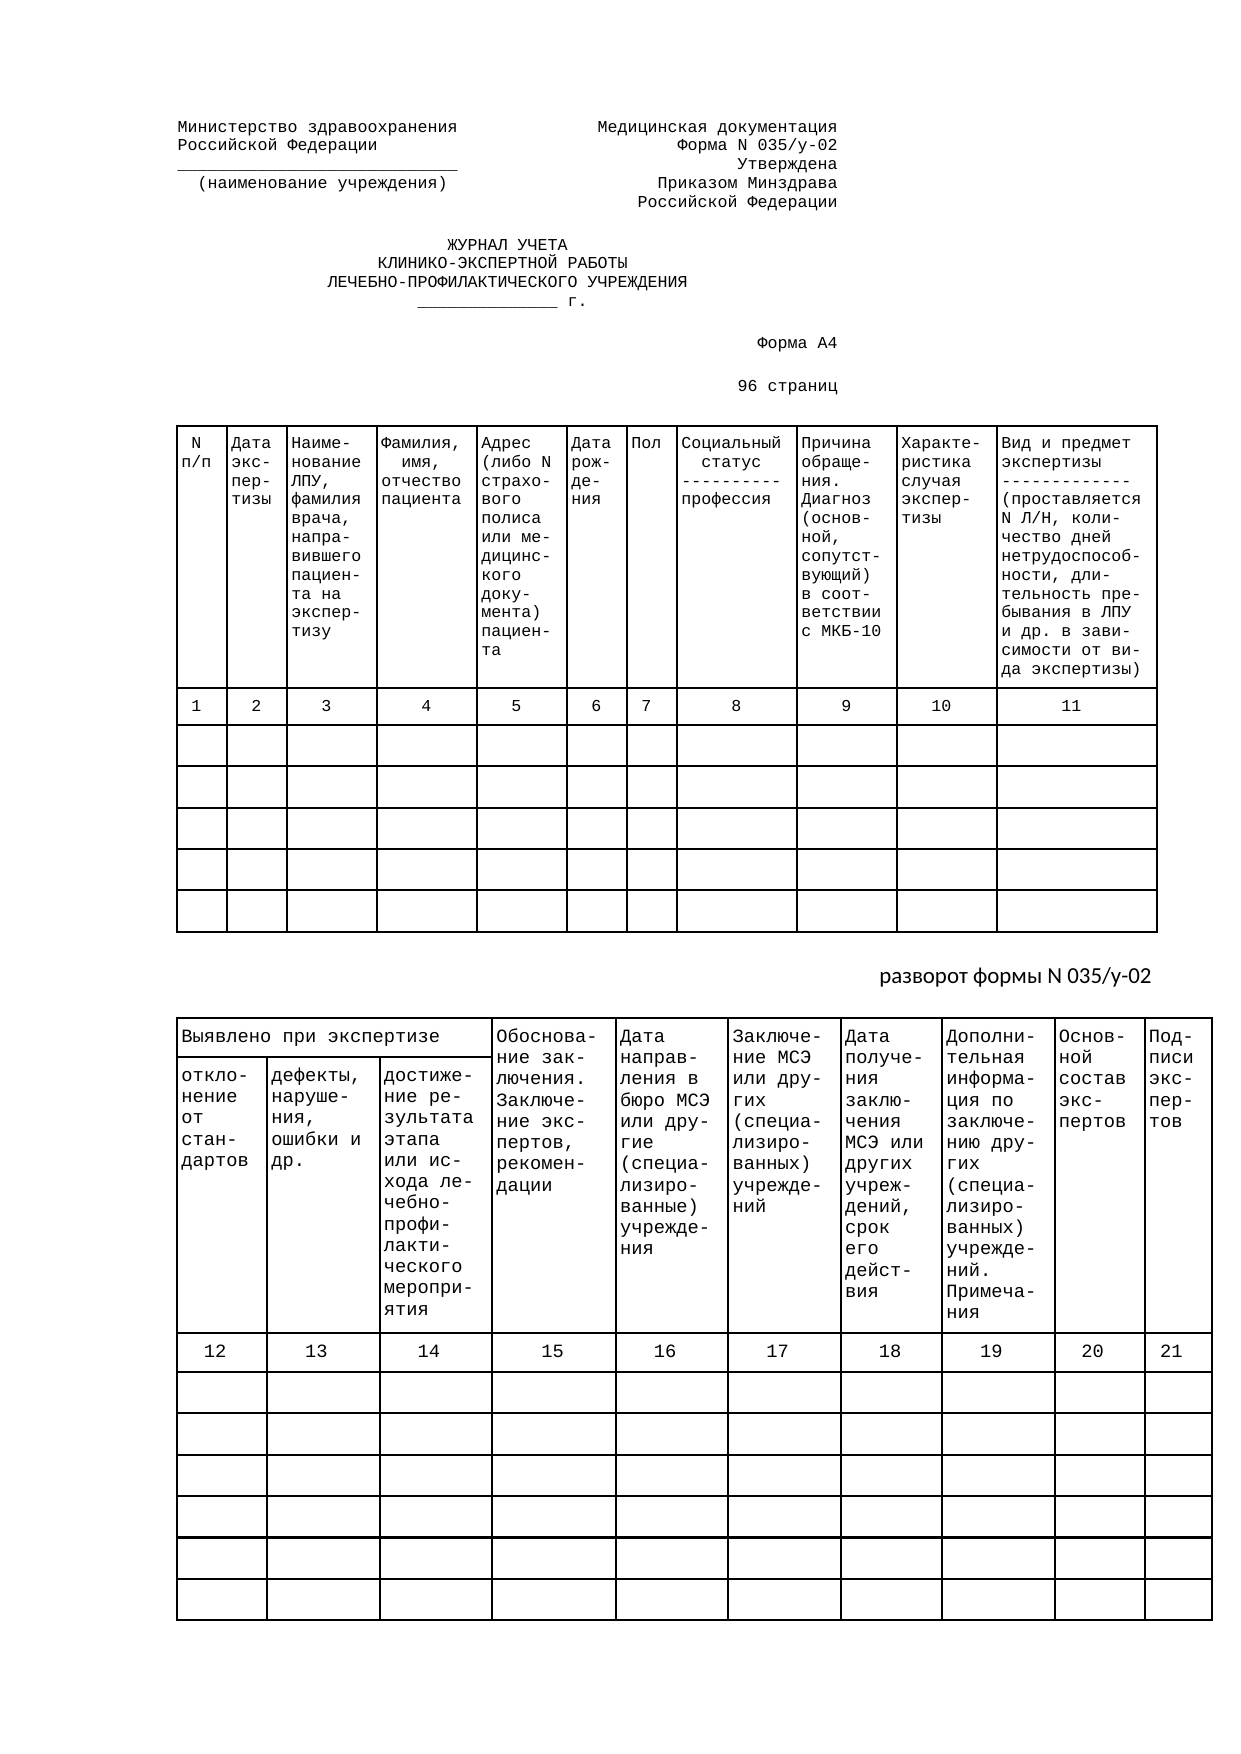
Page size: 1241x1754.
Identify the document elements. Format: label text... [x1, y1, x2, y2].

table_cell [678, 767, 796, 807]
table_cell [998, 767, 1156, 807]
table_cell [898, 767, 996, 807]
table_cell [1146, 1456, 1211, 1495]
table_cell [378, 809, 476, 848]
table_cell [178, 891, 226, 931]
text Форма А4 [177, 335, 1152, 354]
table_cell [678, 891, 796, 931]
table_cell [998, 726, 1156, 765]
table_cell [1056, 1580, 1144, 1619]
table_cell [178, 809, 226, 848]
table_header Основ- ной состав экс- пертов [1056, 1019, 1144, 1332]
table_cell 15 [493, 1334, 615, 1371]
table_cell [729, 1373, 840, 1412]
table_cell [381, 1497, 491, 1536]
table_cell [568, 809, 626, 848]
table_cell [178, 1497, 266, 1536]
table_cell откло- нение от стан- дартов [178, 1058, 266, 1332]
table_cell [268, 1497, 379, 1536]
table_cell [798, 767, 896, 807]
table_cell 13 [268, 1334, 379, 1371]
table_cell 12 [178, 1334, 266, 1371]
table_cell 4 [378, 689, 476, 724]
table_cell [381, 1456, 491, 1495]
table_cell [628, 726, 676, 765]
table_cell [288, 891, 376, 931]
table_cell [178, 1539, 266, 1578]
table_cell [568, 891, 626, 931]
table_cell [1146, 1373, 1211, 1412]
text разворот формы N 035/у-02 [177, 961, 1152, 989]
table_cell [178, 1580, 266, 1619]
table_cell [178, 1373, 266, 1412]
table_cell [378, 767, 476, 807]
table_cell [478, 850, 566, 889]
table_header Вид и предмет экспертизы ------------- (проставляется N Л/Н, коли- чество дней нетрудоспособ- ности, дли- тельность пре- бывания в ЛПУ и др. в зави- симости от ви- да экспертизы) [998, 427, 1156, 687]
table_cell [1146, 1580, 1211, 1619]
table_header Дополни- тельная информа- ция по заключе- нию дру- гих (специа- лизиро- ванных) учрежде- ний. Примеча- ния [943, 1019, 1054, 1332]
table_cell [1146, 1539, 1211, 1578]
table_cell [842, 1373, 941, 1412]
text (наименование учреждения) Приказом Минздрава [177, 175, 1152, 193]
table_cell дефекты, наруше- ния, ошибки и др. [268, 1058, 379, 1332]
table_header Пол [628, 427, 676, 687]
table_cell [178, 726, 226, 765]
text ____________________________ Утверждена [177, 156, 1152, 175]
table_cell [478, 891, 566, 931]
table_cell [842, 1414, 941, 1454]
table_cell [729, 1414, 840, 1454]
table_cell [943, 1580, 1054, 1619]
table_header Обоснова- ние зак- лючения. Заключе- ние экс- пертов, рекомен- дации [493, 1019, 615, 1332]
table_cell [493, 1456, 615, 1495]
table_cell [381, 1414, 491, 1454]
table_cell [628, 809, 676, 848]
text 96 страниц [177, 378, 1152, 396]
table_cell [798, 726, 896, 765]
table_cell [288, 809, 376, 848]
table_cell [568, 726, 626, 765]
table_cell [998, 850, 1156, 889]
text Министерство здравоохранения Медицинская документация [177, 118, 1152, 137]
table_cell [842, 1456, 941, 1495]
table_cell [617, 1539, 727, 1578]
text Российской Федерации Форма N 035/у-02 [177, 137, 1152, 156]
table_cell [378, 726, 476, 765]
table_cell [943, 1497, 1054, 1536]
table_cell [1056, 1539, 1144, 1578]
table_cell [381, 1373, 491, 1412]
table_cell [493, 1497, 615, 1536]
table_cell [617, 1497, 727, 1536]
table_cell 7 [628, 689, 676, 724]
text КЛИНИКО-ЭКСПЕРТНОЙ РАБОТЫ [177, 255, 1152, 274]
table_cell [1056, 1373, 1144, 1412]
table_cell 5 [478, 689, 566, 724]
table_cell [798, 891, 896, 931]
table_cell [288, 850, 376, 889]
table_cell [478, 726, 566, 765]
table_header Наиме- нование ЛПУ, фамилия врача, напра- вившего пациен- та на экспер- тизу [288, 427, 376, 687]
table_cell [568, 850, 626, 889]
table_cell 20 [1056, 1334, 1144, 1371]
table_cell [678, 809, 796, 848]
table_header Социальный статус ---------- профессия [678, 427, 796, 687]
table_cell 8 [678, 689, 796, 724]
table_cell [1056, 1497, 1144, 1536]
table_cell [228, 850, 286, 889]
table_cell 6 [568, 689, 626, 724]
table_cell [178, 767, 226, 807]
table_cell [268, 1580, 379, 1619]
table_cell [268, 1414, 379, 1454]
table_cell [178, 1456, 266, 1495]
table_cell [493, 1539, 615, 1578]
table_cell [998, 809, 1156, 848]
table_cell [493, 1414, 615, 1454]
table_cell 3 [288, 689, 376, 724]
table_cell [943, 1373, 1054, 1412]
table_cell [478, 767, 566, 807]
table_cell [798, 809, 896, 848]
table_cell [943, 1414, 1054, 1454]
table_cell [493, 1373, 615, 1412]
table_cell 16 [617, 1334, 727, 1371]
table_cell [378, 891, 476, 931]
text ______________ г. [177, 293, 1152, 311]
table_cell [842, 1539, 941, 1578]
text ЖУРНАЛ УЧЕТА [177, 236, 1152, 255]
table_header Дата рож- де- ния [568, 427, 626, 687]
table_header N п/п [178, 427, 226, 687]
table_cell [1146, 1497, 1211, 1536]
table_cell [268, 1373, 379, 1412]
table_cell [729, 1539, 840, 1578]
table_cell [842, 1580, 941, 1619]
table_cell [1146, 1414, 1211, 1454]
table_cell [617, 1456, 727, 1495]
table_header Под- писи экс- пер- тов [1146, 1019, 1211, 1332]
table_header Причина обраще- ния. Диагноз (основ- ной, сопутст- вующий) в соот- ветствии с МКБ-10 [798, 427, 896, 687]
table_cell [898, 809, 996, 848]
table_header Адрес (либо N страхо- вого полиса или ме- дицинс- кого доку- мента) пациен- та [478, 427, 566, 687]
table_cell [478, 809, 566, 848]
table_header Дата экс- пер- тизы [228, 427, 286, 687]
table_cell 21 [1146, 1334, 1211, 1371]
table_cell [1056, 1456, 1144, 1495]
table_cell [798, 850, 896, 889]
table_cell 17 [729, 1334, 840, 1371]
table_cell [729, 1456, 840, 1495]
table_cell [617, 1580, 727, 1619]
table_header Фамилия, имя, отчество пациента [378, 427, 476, 687]
table_cell [178, 1414, 266, 1454]
table_cell [268, 1539, 379, 1578]
table_cell 1 [178, 689, 226, 724]
table_cell [628, 850, 676, 889]
table_cell [288, 767, 376, 807]
table_cell [1056, 1414, 1144, 1454]
table_cell [568, 767, 626, 807]
table_cell 19 [943, 1334, 1054, 1371]
table_cell [378, 850, 476, 889]
table_cell [628, 891, 676, 931]
table_cell [268, 1456, 379, 1495]
table_cell [381, 1539, 491, 1578]
table_cell [998, 891, 1156, 931]
table_cell [898, 891, 996, 931]
table_cell 11 [998, 689, 1156, 724]
table_header Заключе- ние МСЭ или дру- гих (специа- лизиро- ванных) учрежде- ний [729, 1019, 840, 1332]
table_cell [729, 1497, 840, 1536]
table_header Дата направ- ления в бюро МСЭ или дру- гие (специа- лизиро- ванные) учрежде- ния [617, 1019, 727, 1332]
table_cell [842, 1497, 941, 1536]
table_cell [228, 809, 286, 848]
table_cell 9 [798, 689, 896, 724]
table_cell 14 [381, 1334, 491, 1371]
table_cell 2 [228, 689, 286, 724]
table_cell достиже- ние ре- зультата этапа или ис- хода ле- чебно- профи- лакти- ческого меропри- ятия [381, 1058, 491, 1332]
table_cell [617, 1414, 727, 1454]
text ЛЕЧЕБНО-ПРОФИЛАКТИЧЕСКОГО УЧРЕЖДЕНИЯ [177, 274, 1152, 293]
table_cell [943, 1456, 1054, 1495]
table_cell [178, 850, 226, 889]
table_cell [493, 1580, 615, 1619]
table_cell [898, 850, 996, 889]
table_cell [228, 891, 286, 931]
table_cell 10 [898, 689, 996, 724]
table_cell [617, 1373, 727, 1412]
table_cell 18 [842, 1334, 941, 1371]
table_cell [228, 767, 286, 807]
table_cell [288, 726, 376, 765]
table_header Характе- ристика случая экспер- тизы [898, 427, 996, 687]
text Российской Федерации [177, 193, 1152, 212]
table_cell [228, 726, 286, 765]
table_cell [729, 1580, 840, 1619]
table_cell [678, 850, 796, 889]
table_cell [898, 726, 996, 765]
table_header Выявлено при экспертизе [178, 1019, 491, 1056]
table_cell [943, 1539, 1054, 1578]
table_cell [381, 1580, 491, 1619]
table_header Дата получе- ния заклю- чения МСЭ или других учреж- дений, срок его дейст- вия [842, 1019, 941, 1332]
table_cell [678, 726, 796, 765]
table_cell [628, 767, 676, 807]
